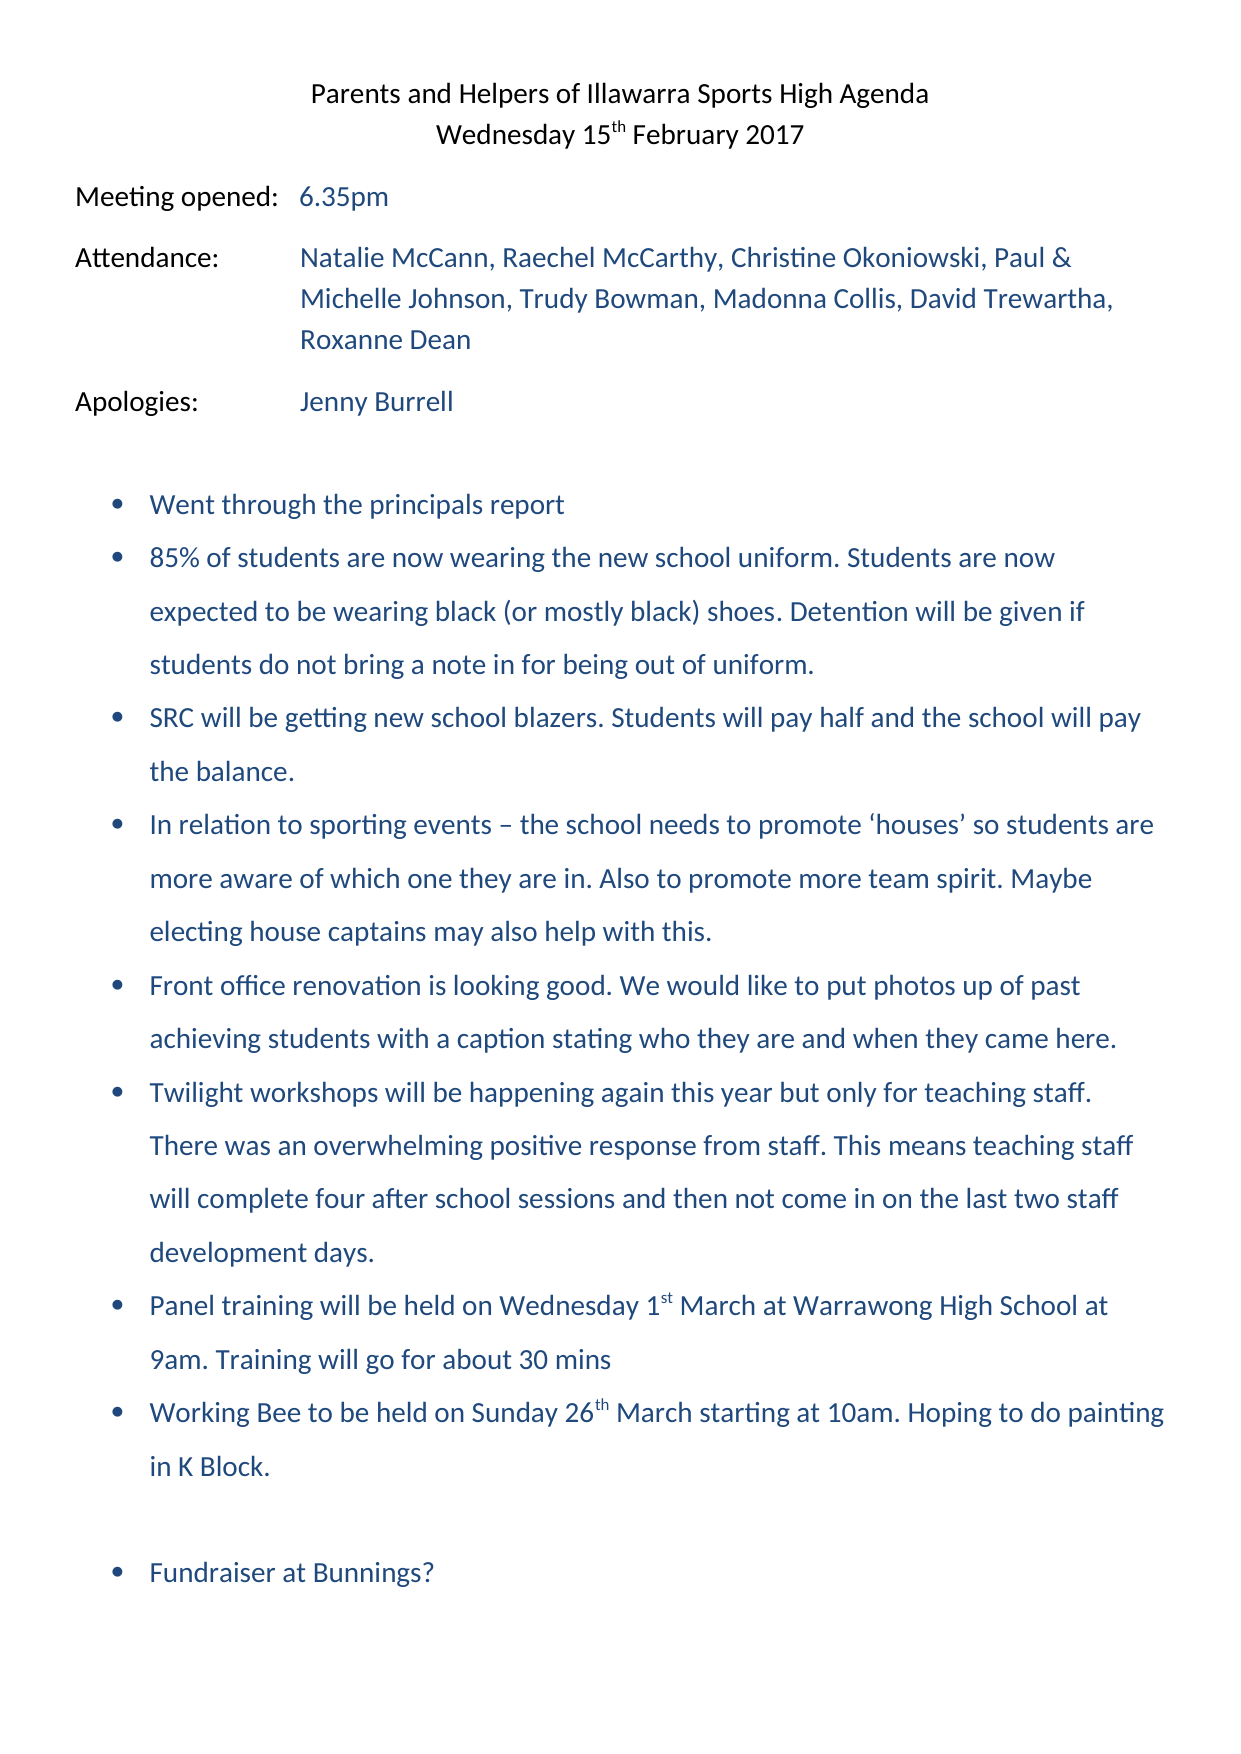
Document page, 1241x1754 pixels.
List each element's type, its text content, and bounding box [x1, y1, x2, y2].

list Working Bee to be held on Sunday 26th March starting at 10am. Hoping to do painting in K Block. [112, 1394, 1165, 1483]
list In relation to sporting events – the school needs to promote ‘houses’ so students are more aware of which one they are in. Also to promote more team spirit. Maybe electing house captains may also help with this. [112, 806, 1165, 949]
list Twilight workshops will be happening again this year but only for teaching staff. There was an overwhelming positive response from staff. This means teaching staff will complete four after school sessions and then not come in on the last two staff development days. [112, 1074, 1165, 1269]
list Went through the principals report [112, 486, 1165, 521]
text Attendance: Natalie McCann, Raechel McCarthy, Christine Okoniowski, Paul & Michelle Johnson, Trudy Bowman, Madonna Collis, David Trewartha, Roxanne Dean [75, 239, 1165, 357]
list Fundraiser at Bunnings? [112, 1554, 1165, 1590]
text Parents and Helpers of Illawarra Sports High Agenda [75, 75, 1165, 111]
list SRC will be getting new school blazers. Students will pay half and the school will pay the balance. [112, 699, 1165, 789]
list Front office renovation is looking good. We would like to put photos up of past achieving students with a caption stating who they are and when they came here. [112, 967, 1165, 1056]
list Panel training will be held on Wednesday 1st March at Warrawong High School at 9am. Training will go for about 30 mins [112, 1287, 1165, 1376]
text Meeting opened: 6.35pm [75, 178, 1165, 213]
text Wednesday 15th February 2017 [75, 116, 1165, 152]
text Apologies: Jenny Burrell [75, 383, 1165, 419]
list 85% of students are now wearing the new school uniform. Students are now expected to be wearing black (or mostly black) shoes. Detention will be given if students do not bring a note in for being out of uniform. [112, 539, 1165, 682]
